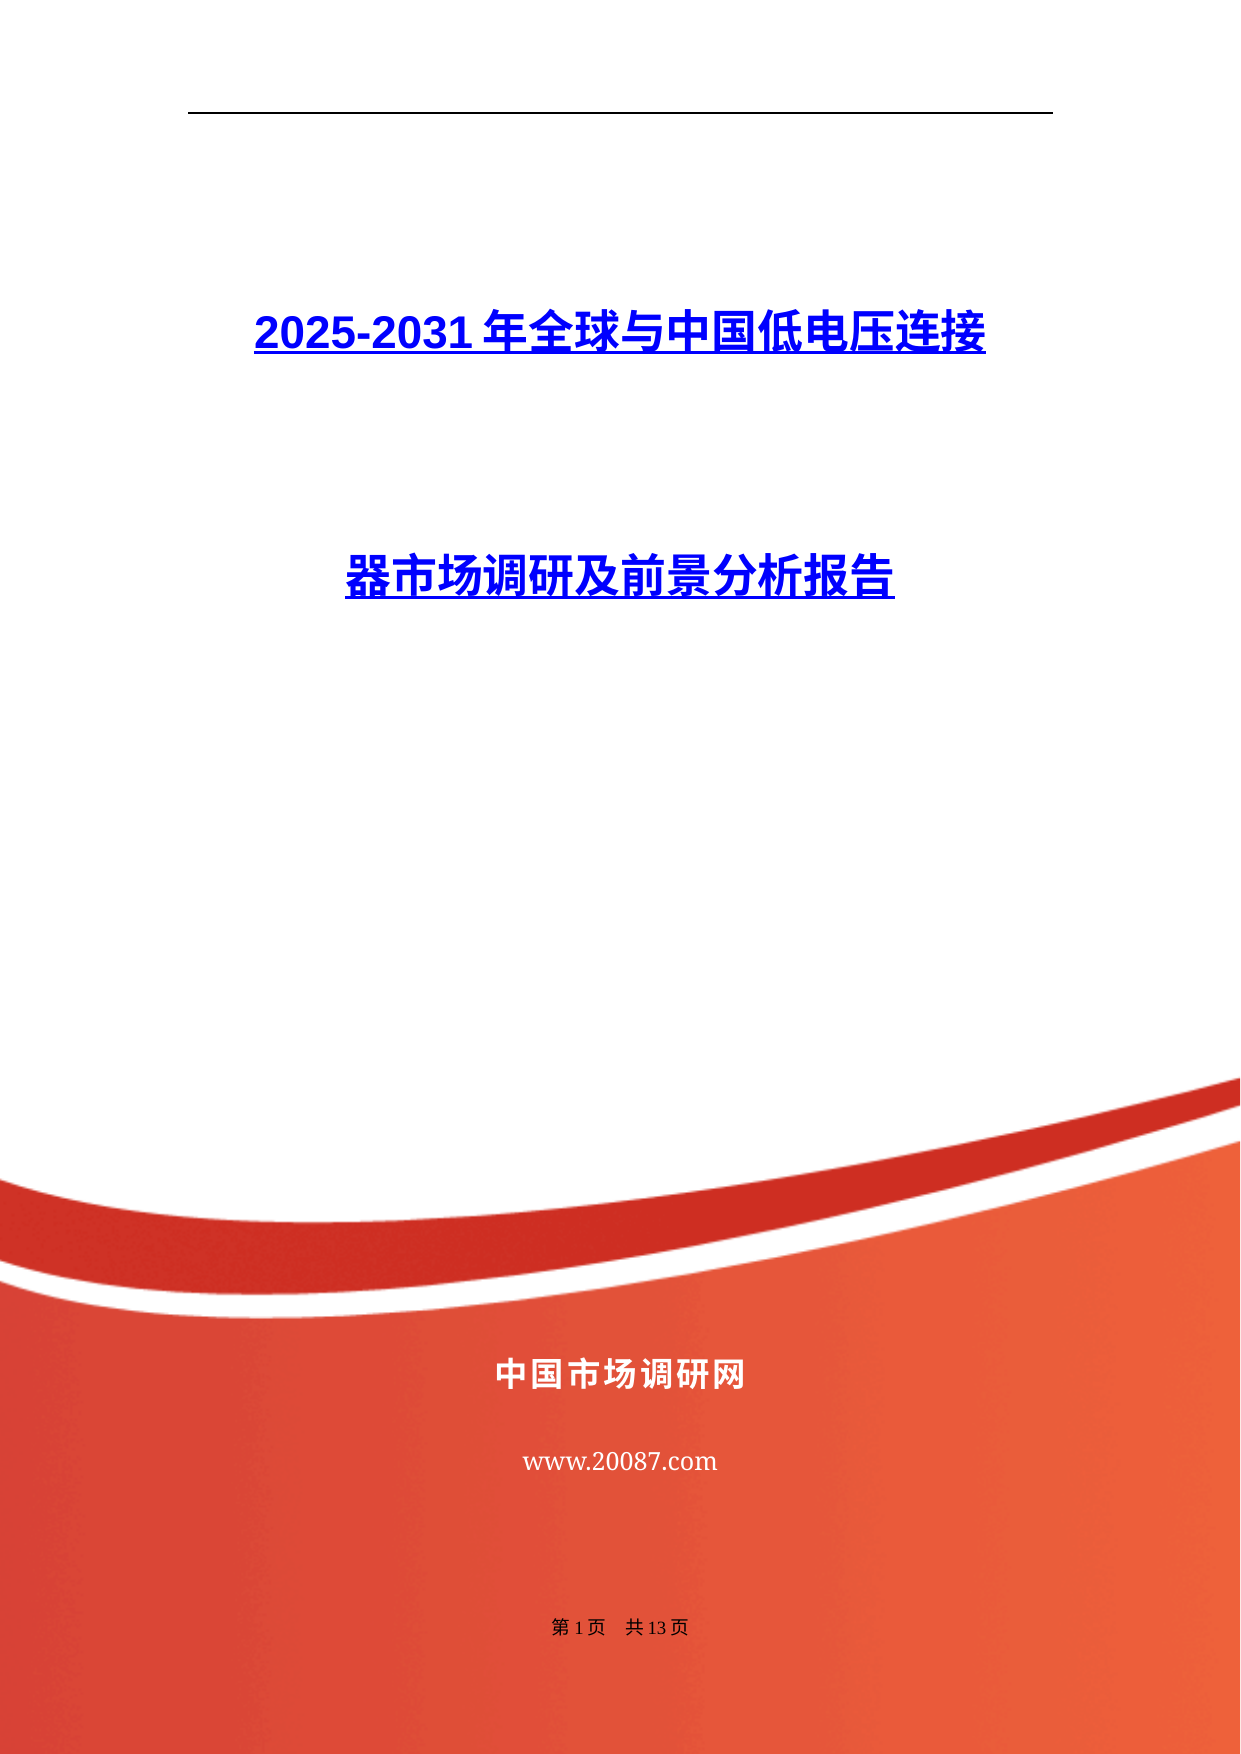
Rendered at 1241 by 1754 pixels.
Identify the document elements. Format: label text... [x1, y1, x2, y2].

picture [0, 1006, 1241, 1754]
text www.20087.com [187, 1428, 1053, 1493]
subtitle 中国市场调研网 [187, 1339, 1053, 1404]
table_header 2025-2031年全球与中国低电压连接器市场调研及前景分析报告 [188, 207, 1053, 773]
